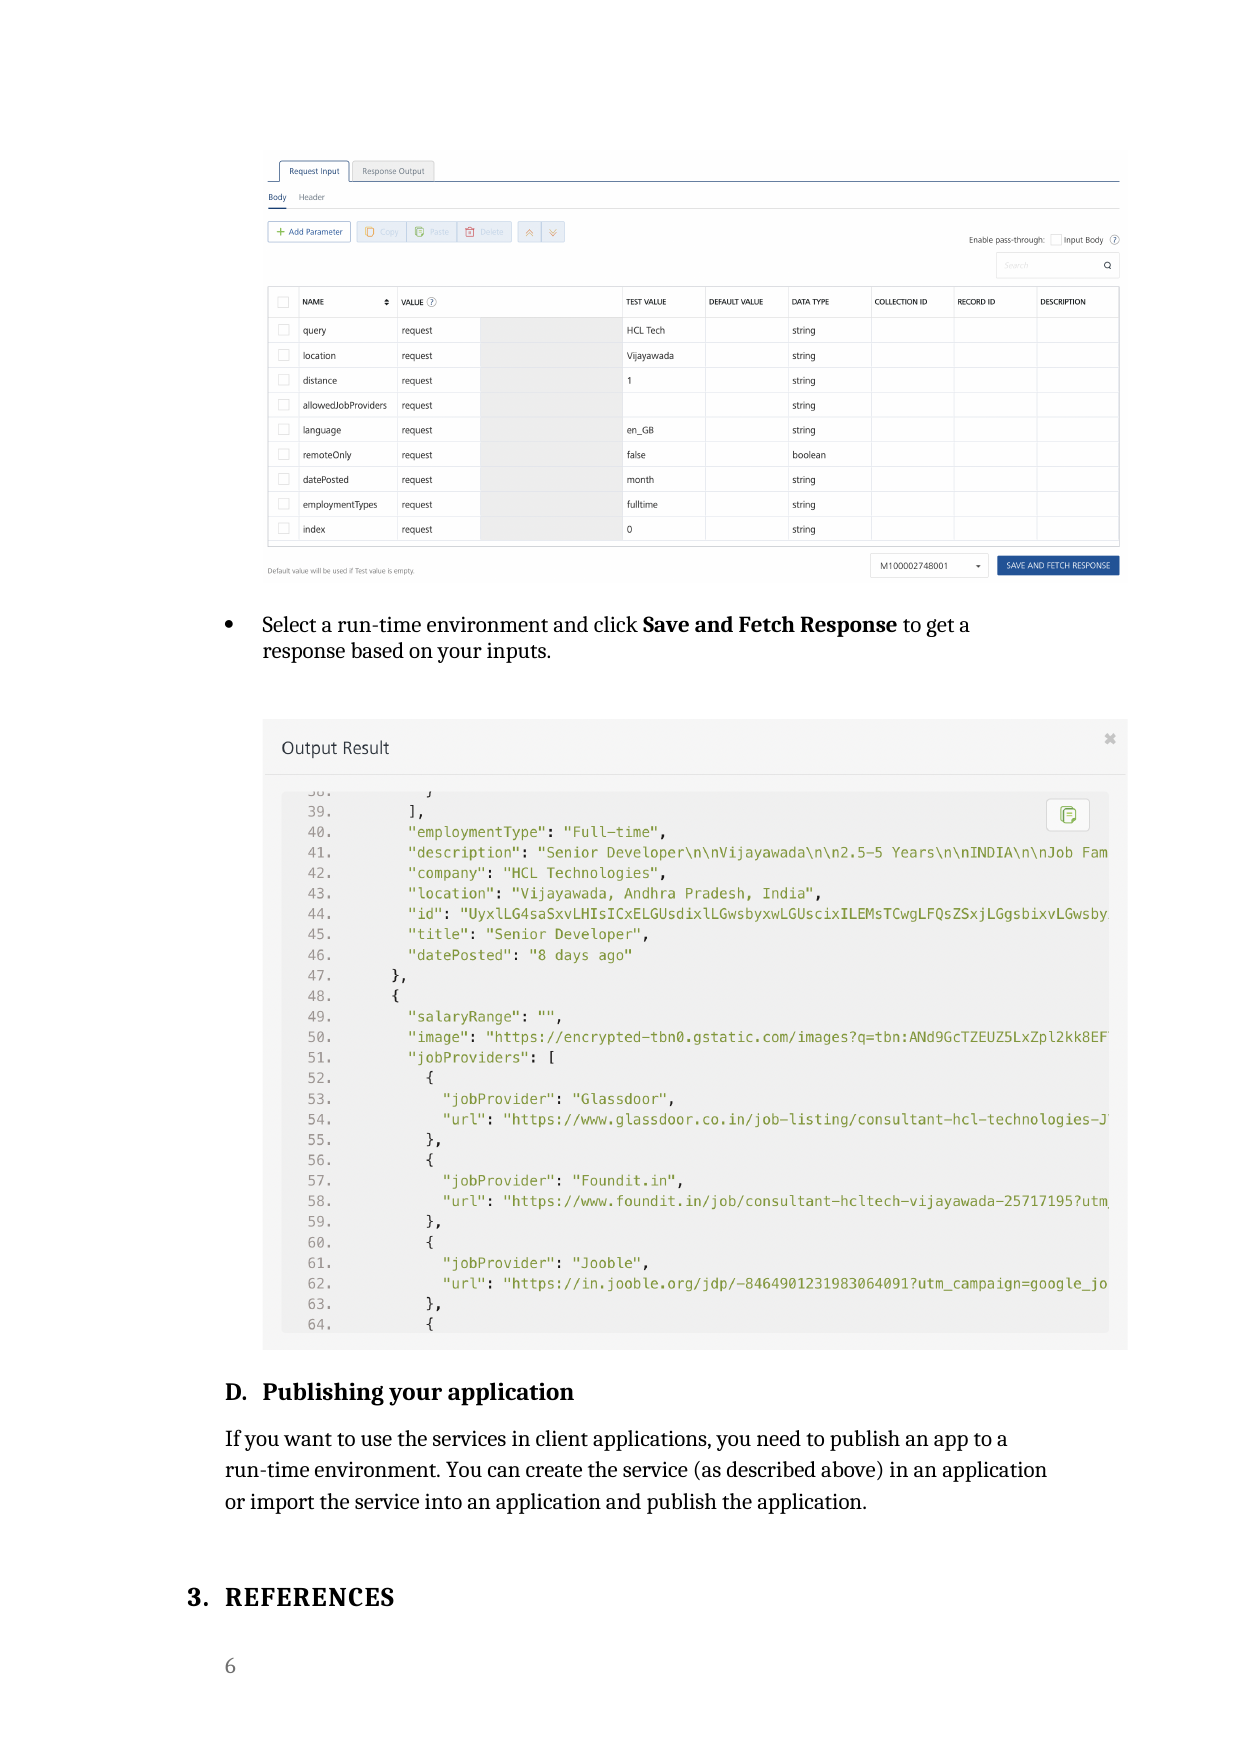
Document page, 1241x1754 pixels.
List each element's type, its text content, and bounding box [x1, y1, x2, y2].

picture [262, 719, 1128, 1350]
picture [262, 150, 1128, 583]
subtitle Publishing your application [225, 1378, 1053, 1407]
subtitle References [187, 1582, 1053, 1614]
text If you want to use the services in client applications, you need to publish an app to a run-time environment. You can create the service (as described above) in an application or import the service into an application and publish the application. [225, 1425, 1053, 1515]
list Select a run-time environment and click Save and Fetch Response to get a response based on your inputs. [225, 612, 1053, 691]
